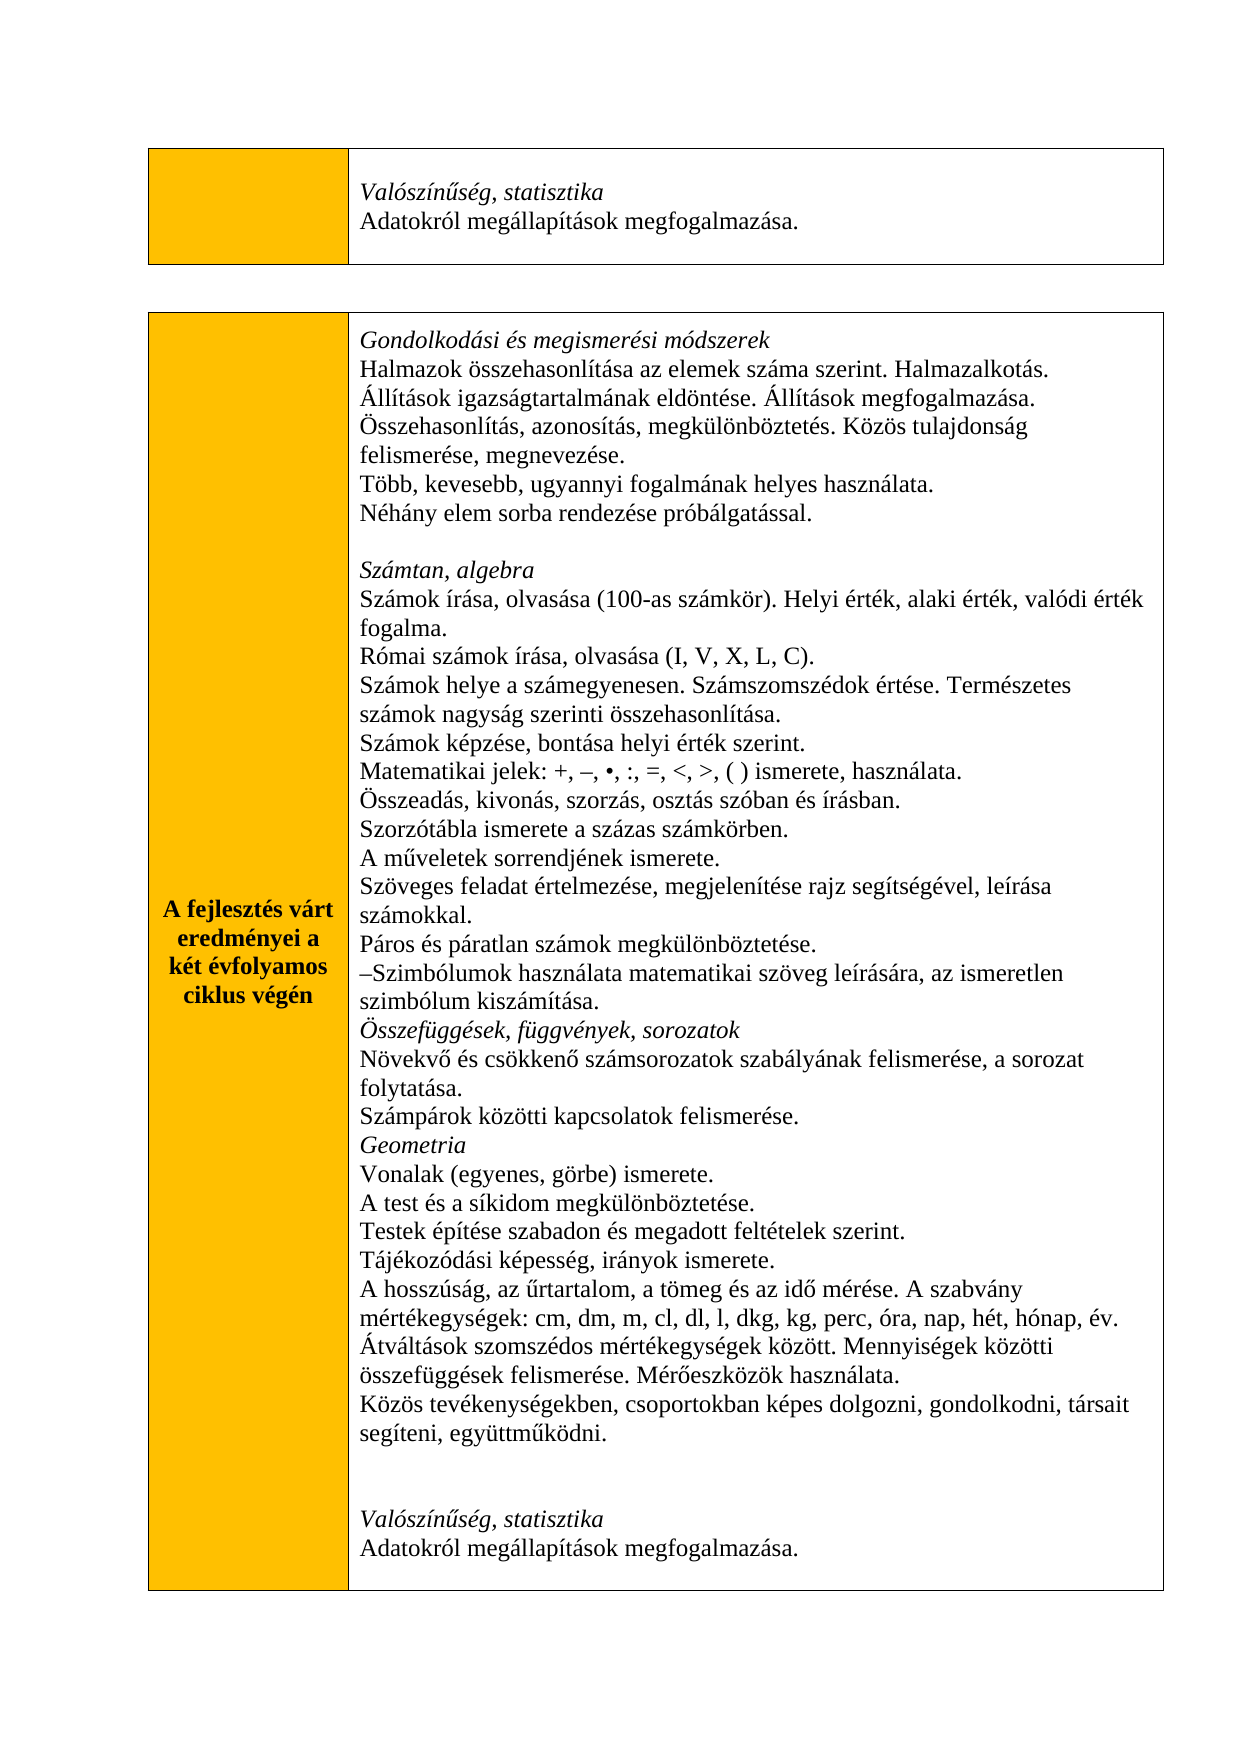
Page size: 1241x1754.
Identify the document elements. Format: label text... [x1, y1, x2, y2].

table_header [149, 149, 348, 264]
table_header A fejlesztés várt eredményei a két évfolyamos ciklus végén [149, 313, 348, 1590]
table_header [349, 149, 1163, 264]
table_header Gondolkodási és megismerési módszerek Halmazok összehasonlítása az elemek száma szerint. Halmazalkotás. Állítások igazságtartalmának eldöntése. Állítások megfogalmazása. Összehasonlítás, azonosítás, megkülönböztetés. Közös tulajdonság felismerése, megnevezése. Több, kevesebb, ugyannyi fogalmának helyes használata. Néhány elem sorba rendezése próbálgatással. Számtan, algebra Számok írása, olvasása (100-as számkör). Helyi érték, alaki érték, valódi érték fogalma. Római számok írása, olvasása (I, V, X, L, C). Számok helye a számegyenesen. Számszomszédok értése. Természetes számok nagyság szerinti összehasonlítása. Számok képzése, bontása helyi érték szerint. Matematikai jelek: +, –, •, :, =, <, >, ( ) ismerete, használata. Összeadás, kivonás, szorzás, osztás szóban és írásban. Szorzótábla ismerete a százas számkörben. A műveletek sorrendjének ismerete. Szöveges feladat értelmezése, megjelenítése rajz segítségével, leírása számokkal. Páros és páratlan számok megkülönböztetése. –Szimbólumok használata matematikai szöveg leírására, az ismeretlen szimbólum kiszámítása. Összefüggések, függvények, sorozatok Növekvő és csökkenő számsorozatok szabályának felismerése, a sorozat folytatása. Számpárok közötti kapcsolatok felismerése. Geometria Vonalak (egyenes, görbe) ismerete. A test és a síkidom megkülönböztetése. Testek építése szabadon és megadott feltételek szerint. Tájékozódási képesség, irányok ismerete. A hosszúság, az űrtartalom, a tömeg és az idő mérése. A szabvány mértékegységek: cm, dm, m, cl, dl, l, dkg, kg, perc, óra, nap, hét, hónap, év. Átváltások szomszédos mértékegységek között. Mennyiségek közötti összefüggések felismerése. Mérőeszközök használata. Közös tevékenységekben, csoportokban képes dolgozni, gondolkodni, társait segíteni, együttműködni. Valószínűség, statisztika Adatokról megállapítások megfogalmazása. [349, 313, 1163, 1590]
